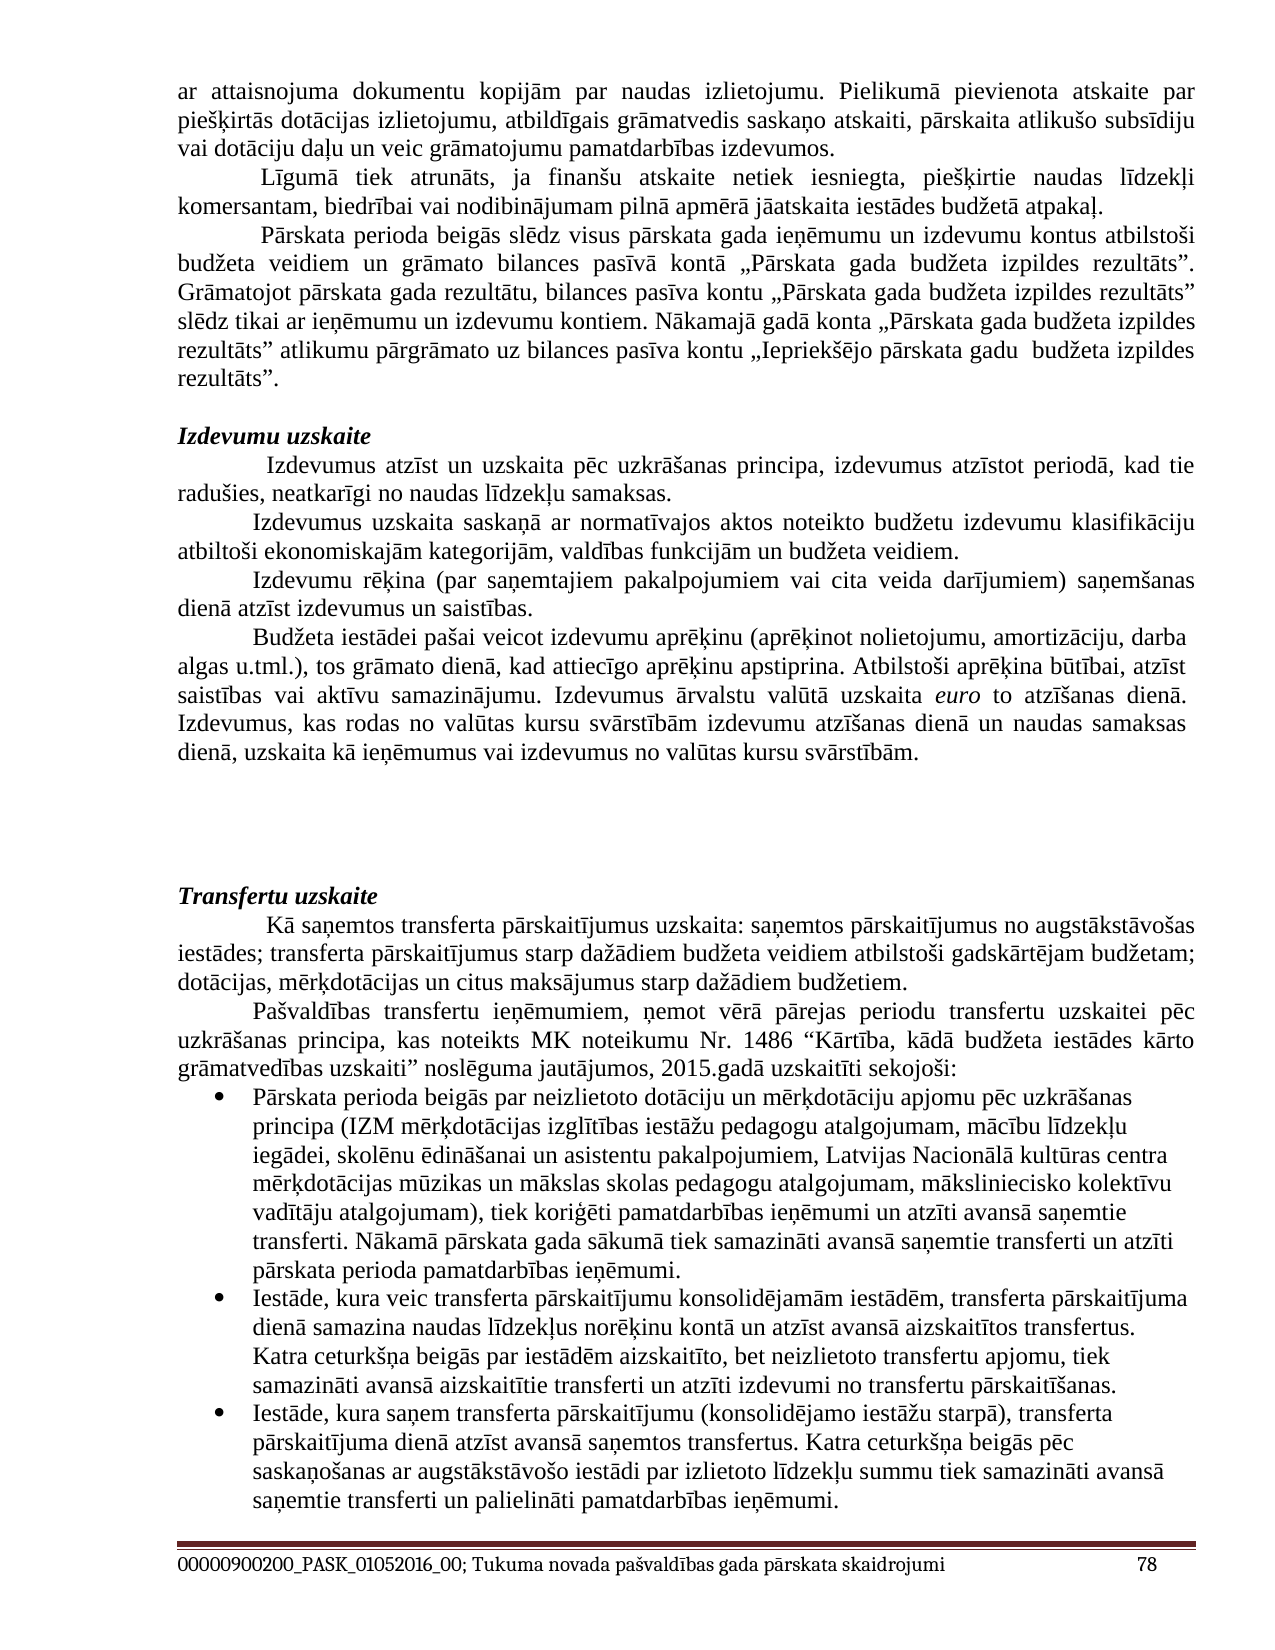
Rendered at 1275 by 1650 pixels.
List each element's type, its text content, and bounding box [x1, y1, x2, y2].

text Izdevumus atzīst un uzskaita pēc uzkrāšanas principa, izdevumus atzīstot periodā, kad tie radušies, neatkarīgi no naudas līdzekļu samaksas. [177, 450, 1196, 507]
list Iestāde, kura saņem transferta pārskaitījumu (konsolidējamo iestāžu starpā), transferta pārskaitījuma dienā atzīst avansā saņemtos transfertus. Katra ceturkšņa beigās pēc saskaņošanas ar augstākstāvošo iestādi par izlietoto līdzekļu summu tiek samazināti avansā saņemtie transferti un palielināti pamatdarbības ieņēmumi. [215, 1398, 1196, 1513]
text Pārskata perioda beigās slēdz visus pārskata gada ieņēmumu un izdevumu kontus atbilstoši budžeta veidiem un grāmato bilances pasīvā kontā „Pārskata gada budžeta izpildes rezultāts”. Grāmatojot pārskata gada rezultātu, bilances pasīva kontu „Pārskata gada budžeta izpildes rezultāts” slēdz tikai ar ieņēmumu un izdevumu kontiem. Nākamajā gadā konta „Pārskata gada budžeta izpildes rezultāts” atlikumu pārgrāmato uz bilances pasīva kontu „Iepriekšējo pārskata gadu budžeta izpildes rezultāts”. [177, 220, 1196, 392]
text Līgumā tiek atrunāts, ja finanšu atskaite netiek iesniegta, piešķirtie naudas līdzekļi komersantam, biedrībai vai nodibinājumam pilnā apmērā jāatskaita iestādes budžetā atpakaļ. [177, 162, 1196, 220]
text Izdevumu rēķina (par saņemtajiem pakalpojumiem vai cita veida darījumiem) saņemšanas dienā atzīst izdevumus un saistības. [177, 565, 1196, 622]
list Iestāde, kura veic transferta pārskaitījumu konsolidējamām iestādēm, transferta pārskaitījuma dienā samazina naudas līdzekļus norēķinu kontā un atzīst avansā aizskaitītos transfertus. Katra ceturkšņa beigās par iestādēm aizskaitīto, bet neizlietoto transfertu apjomu, tiek samazināti avansā aizskaitītie transferti un atzīti izdevumi no transfertu pārskaitīšanas. [215, 1283, 1196, 1398]
text Budžeta iestādei pašai veicot izdevumu aprēķinu (aprēķinot nolietojumu, amortizāciju, darba algas u.tml.), tos grāmato dienā, kad attiecīgo aprēķinu apstiprina. Atbilstoši aprēķina būtībai, atzīst saistības vai aktīvu samazinājumu. Izdevumus ārvalstu valūtā uzskaita euro to atzīšanas dienā. Izdevumus, kas rodas no valūtas kursu svārstībām izdevumu atzīšanas dienā un naudas samaksas dienā, uzskaita kā ieņēmumus vai izdevumus no valūtas kursu svārstībām. [177, 622, 1187, 766]
list Pārskata perioda beigās par neizlietoto dotāciju un mērķdotāciju apjomu pēc uzkrāšanas principa (IZM mērķdotācijas izglītības iestāžu pedagogu atalgojumam, mācību līdzekļu iegādei, skolēnu ēdināšanai un asistentu pakalpojumiem, Latvijas Nacionālā kultūras centra mērķdotācijas mūzikas un mākslas skolas pedagogu atalgojumam, māksliniecisko kolektīvu vadītāju atalgojumam), tiek koriģēti pamatdarbības ieņēmumi un atzīti avansā saņemtie transferti. Nākamā pārskata gada sākumā tiek samazināti avansā saņemtie transferti un atzīti pārskata perioda pamatdarbības ieņēmumi. [215, 1082, 1196, 1283]
text Izdevumu uzskaite [177, 421, 1196, 450]
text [177, 76, 1196, 162]
text Pašvaldības transfertu ieņēmumiem, ņemot vērā pārejas periodu transfertu uzskaitei pēc uzkrāšanas principa, kas noteikts MK noteikumu Nr. 1486 “Kārtība, kādā budžeta iestādes kārto grāmatvedības uzskaiti” noslēguma jautājumos, 2015.gadā uzskaitīti sekojoši: [177, 996, 1196, 1082]
text Izdevumus uzskaita saskaņā ar normatīvajos aktos noteikto budžetu izdevumu klasifikāciju atbiltoši ekonomiskajām kategorijām, valdības funkcijām un budžeta veidiem. [177, 507, 1196, 565]
text Kā saņemtos transferta pārskaitījumus uzskaita: saņemtos pārskaitījumus no augstākstāvošas iestādes; transferta pārskaitījumus starp dažādiem budžeta veidiem atbilstoši gadskārtējam budžetam; dotācijas, mērķdotācijas un citus maksājumus starp dažādiem budžetiem. [177, 910, 1196, 996]
text Transfertu uzskaite [177, 881, 1196, 910]
